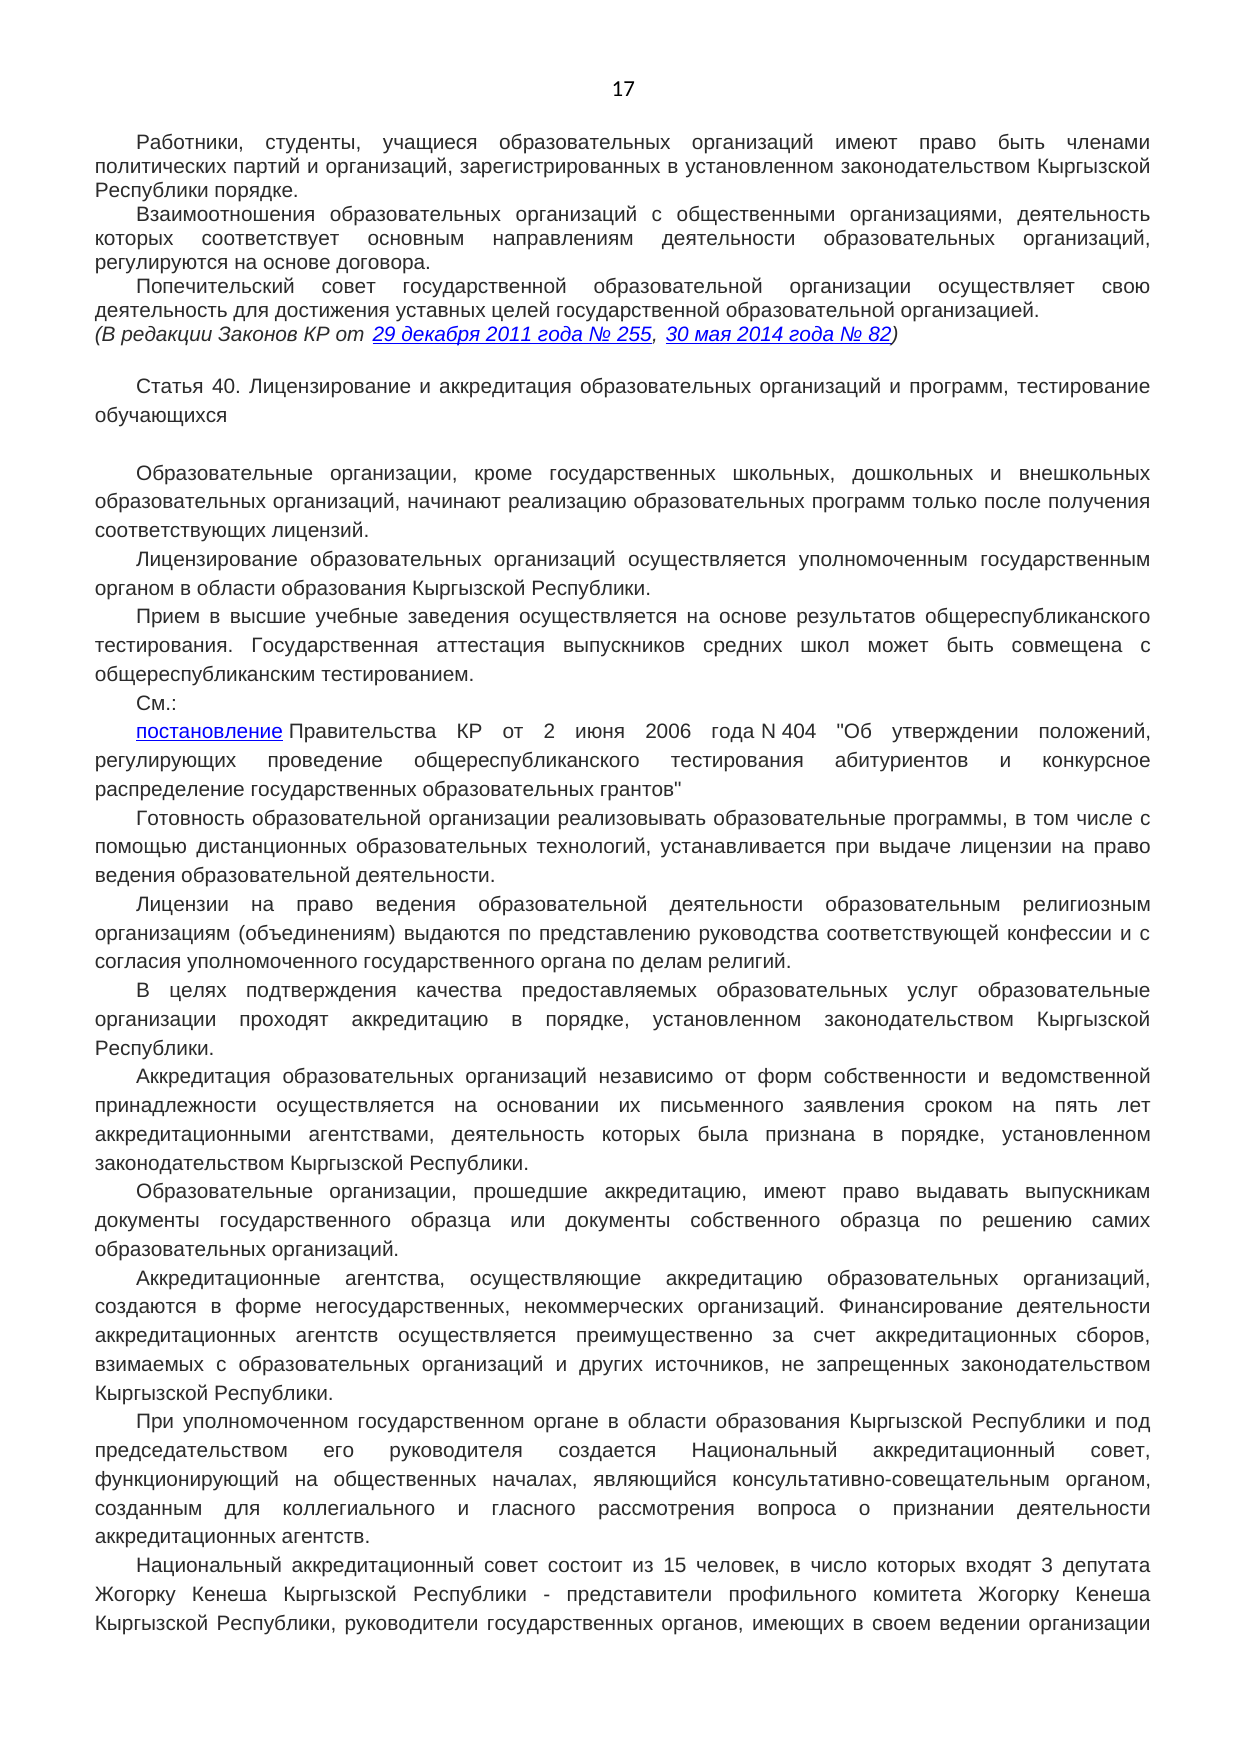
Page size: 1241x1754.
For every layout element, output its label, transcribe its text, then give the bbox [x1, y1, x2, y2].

text Лицензии на право ведения образовательной деятельности образовательным религиозным организациям (объединениям) выдаются по представлению руководства соответствующей конфессии и с согласия уполномоченного государственного органа по делам религий. [94, 887, 1152, 973]
text Аккредитационные агентства, осуществляющие аккредитацию образовательных организаций, создаются в форме негосударственных, некоммерческих организаций. Финансирование деятельности аккредитационных агентств осуществляется преимущественно за счет аккредитационных сборов, взимаемых с образовательных организаций и других источников, не запрещенных законодательством Кыргызской Республики. [94, 1261, 1152, 1404]
text Взаимоотношения образовательных организаций с общественными организациями, деятельность которых соответствует основным направлениям деятельности образовательных организаций, регулируются на основе договора. [94, 202, 1152, 274]
text Образовательные организации, прошедшие аккредитацию, имеют право выдавать выпускникам документы государственного образца или документы собственного образца по решению самих образовательных организаций. [94, 1174, 1152, 1261]
text Работники, студенты, учащиеся образовательных организаций имеют право быть членами политических партий и организаций, зарегистрированных в установленном законодательством Кыргызской Республики порядке. [94, 130, 1152, 202]
text В целях подтверждения качества предоставляемых образовательных услуг образовательные организации проходят аккредитацию в порядке, установленном законодательством Кыргызской Республики. [94, 973, 1152, 1059]
text Образовательные организации, кроме государственных школьных, дошкольных и внешкольных образовательных организаций, начинают реализацию образовательных программ только после получения соответствующих лицензий. [94, 456, 1152, 542]
text При уполномоченном государственном органе в области образования Кыргызской Республики и под председательством его руководителя создается Национальный аккредитационный совет, функционирующий на общественных началах, являющийся консультативно-совещательным органом, созданным для коллегиального и гласного рассмотрения вопроса о признании деятельности аккредитационных агентств. [94, 1404, 1152, 1548]
text Попечительский совет государственной образовательной организации осуществляет свою деятельность для достижения уставных целей государственной образовательной организацией. [94, 274, 1152, 322]
text (В редакции Законов КР от 29 декабря 2011 года № 255, 30 мая 2014 года № 82) [94, 322, 1152, 346]
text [94, 1548, 1152, 1634]
text постановление Правительства КР от 2 июня 2006 года N 404 "Об утверждении положений, регулирующих проведение общереспубликанского тестирования абитуриентов и конкурсное распределение государственных образовательных грантов" [94, 714, 1152, 801]
text Прием в высшие учебные заведения осуществляется на основе результатов общереспубликанского тестирования. Государственная аттестация выпускников средних школ может быть совмещена с общереспубликанским тестированием. [94, 599, 1152, 686]
text Аккредитация образовательных организаций независимо от форм собственности и ведомственной принадлежности осуществляется на основании их письменного заявления сроком на пять лет аккредитационными агентствами, деятельность которых была признана в порядке, установленном законодательством Кыргызской Республики. [94, 1059, 1152, 1174]
text Статья 40. Лицензирование и аккредитация образовательных организаций и программ, тестирование обучающихся [94, 369, 1152, 427]
text Лицензирование образовательных организаций осуществляется уполномоченным государственным органом в области образования Кыргызской Республики. [94, 542, 1152, 599]
text См.: [94, 686, 1152, 714]
text Готовность образовательной организации реализовывать образовательные программы, в том числе с помощью дистанционных образовательных технологий, устанавливается при выдаче лицензии на право ведения образовательной деятельности. [94, 801, 1152, 887]
